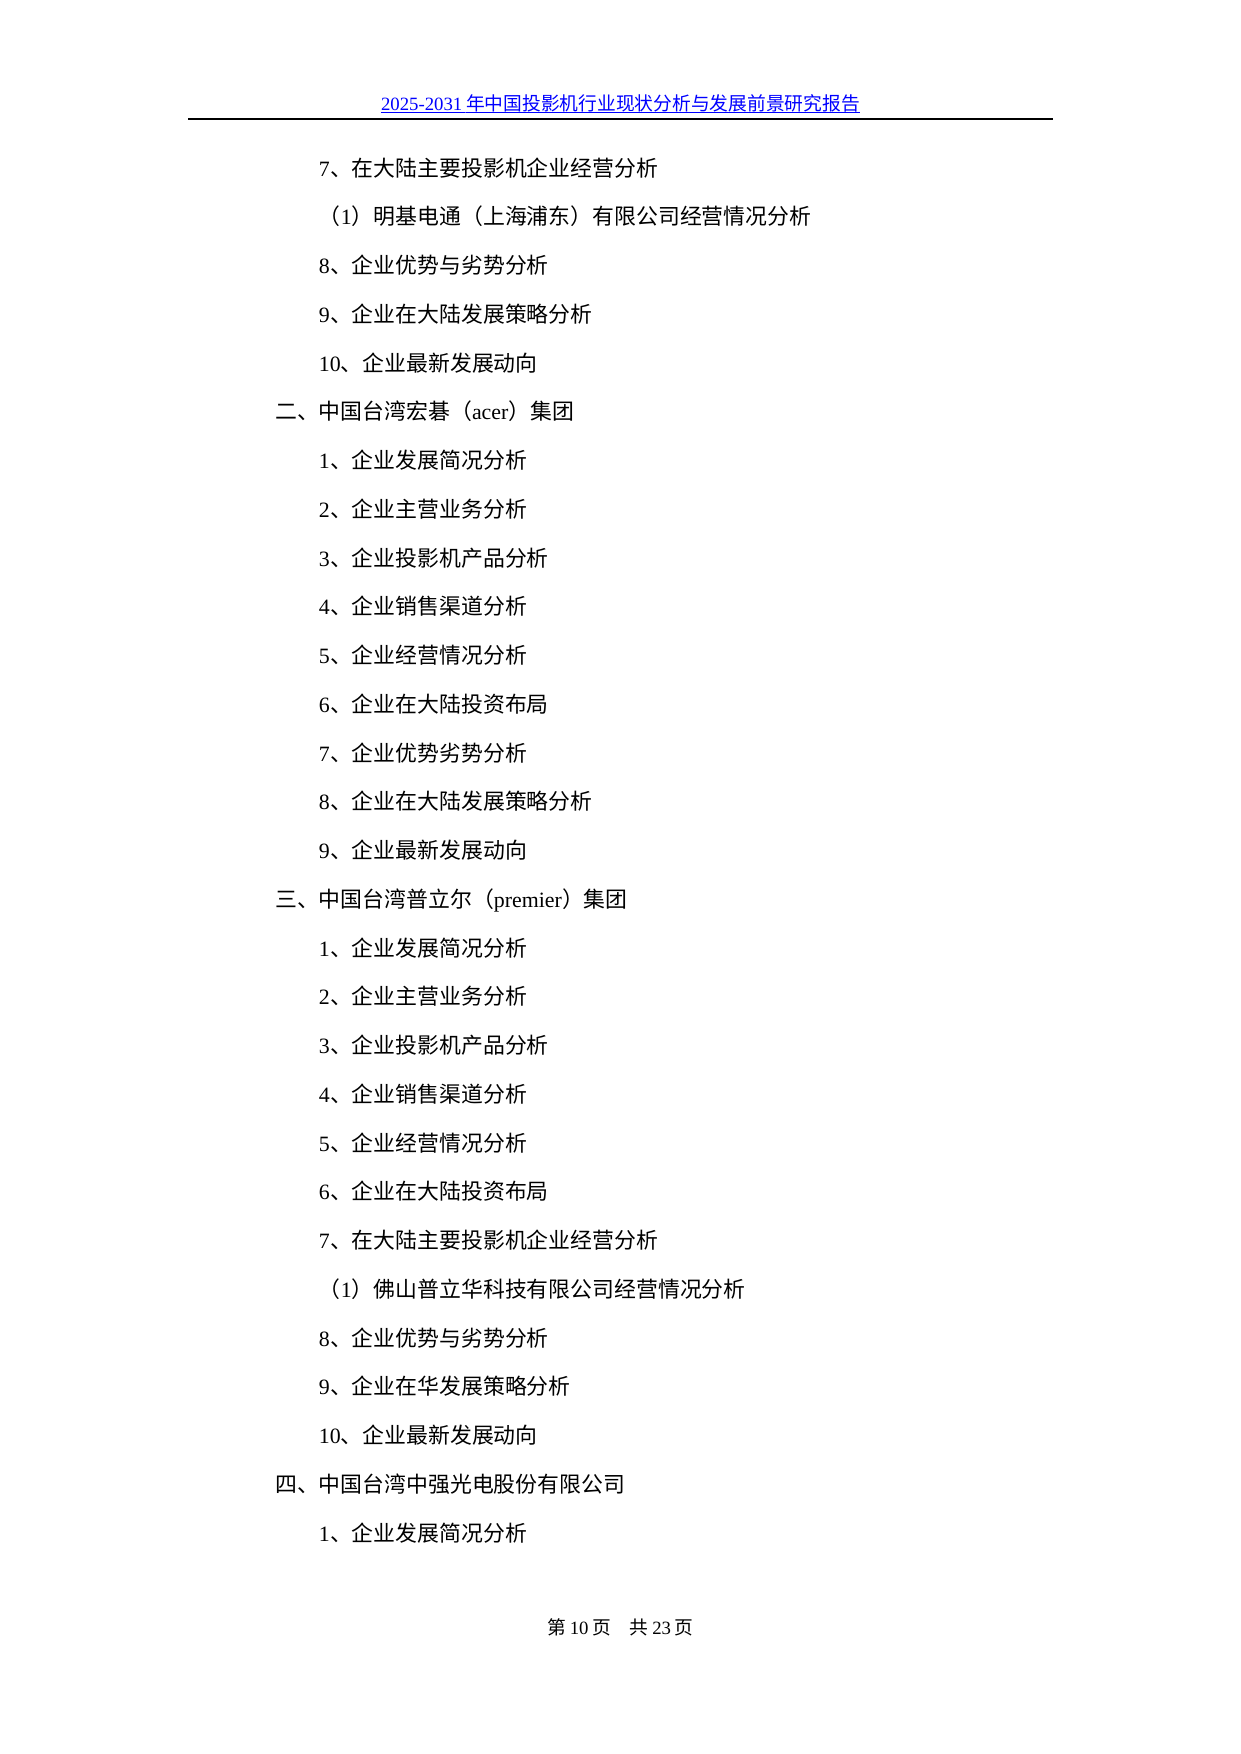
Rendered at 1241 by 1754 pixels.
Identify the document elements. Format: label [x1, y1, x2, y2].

text [187, 150, 1053, 1548]
